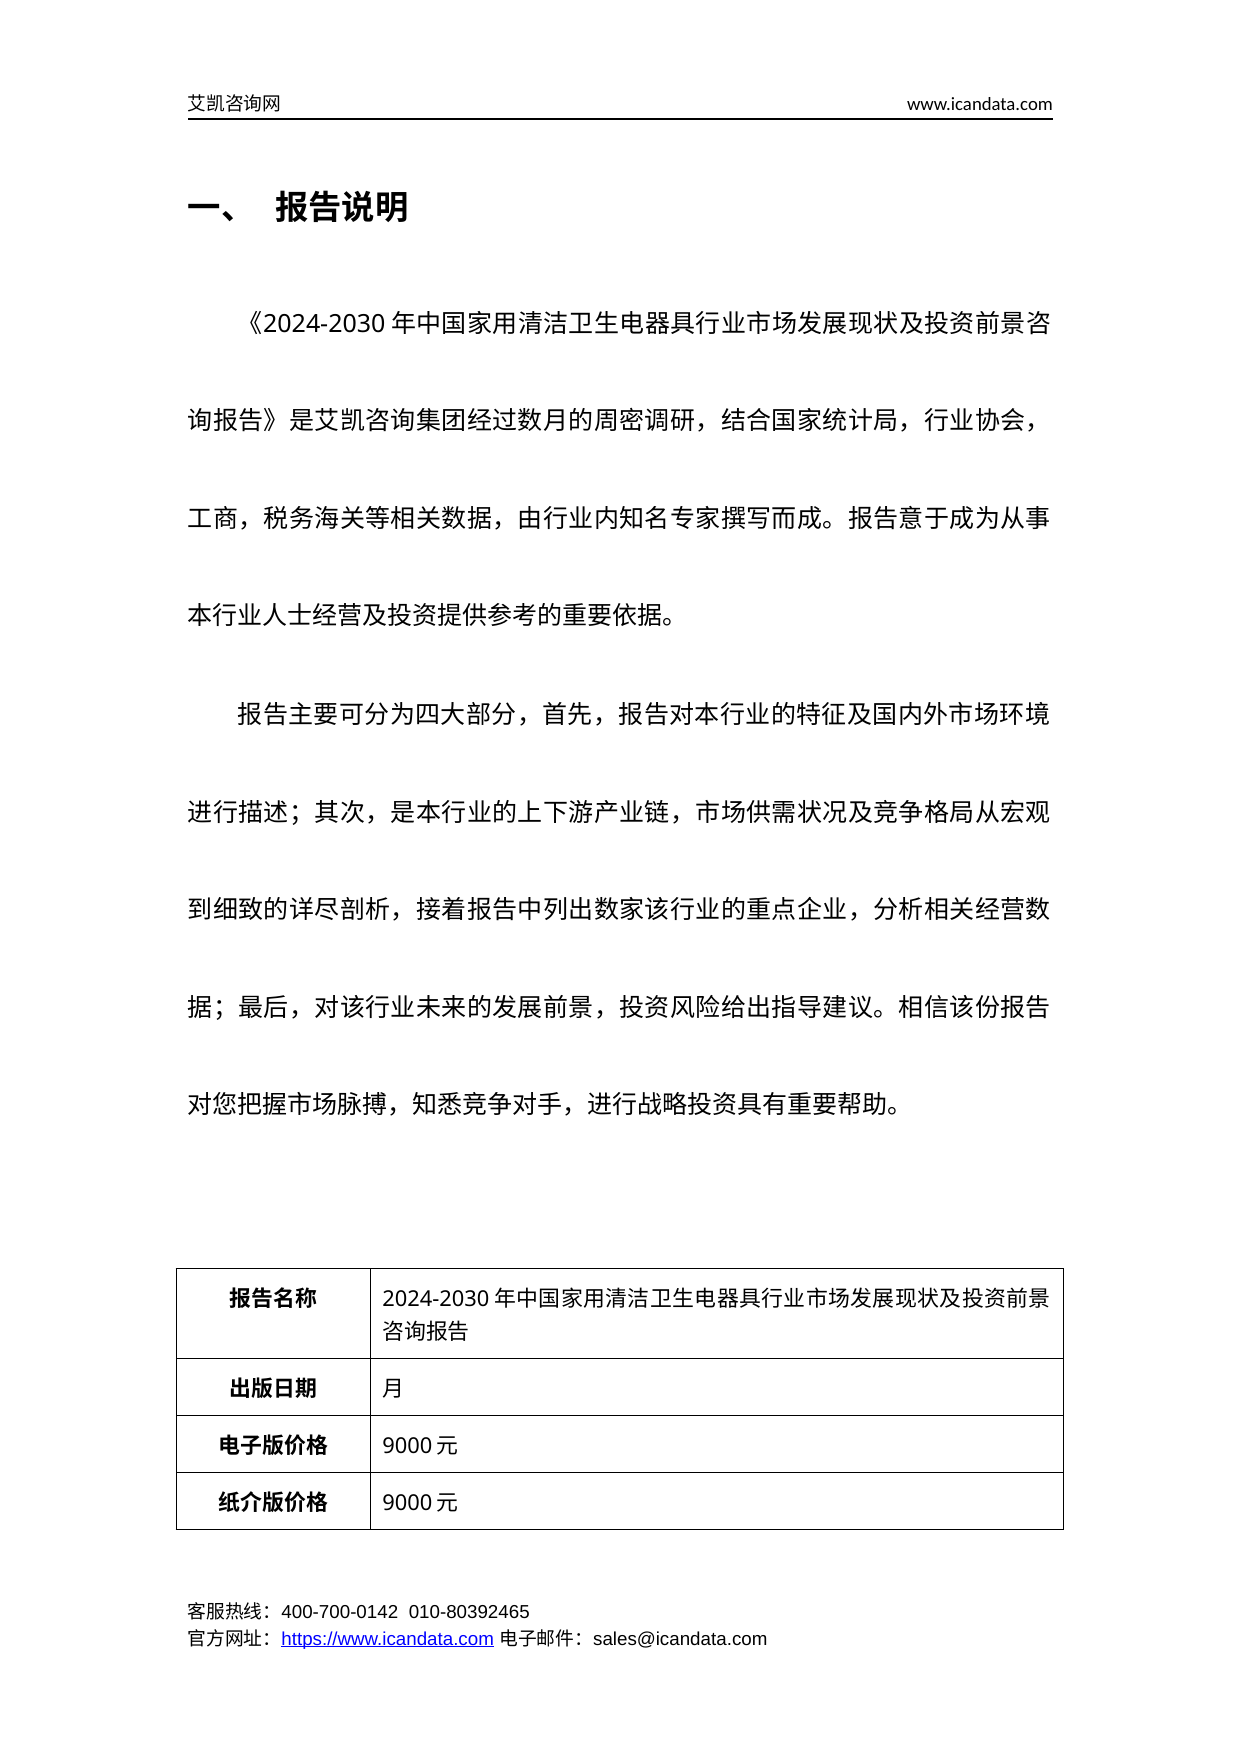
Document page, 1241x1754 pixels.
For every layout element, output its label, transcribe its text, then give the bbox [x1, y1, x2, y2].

text 《2024-2030年中国家用清洁卫生电器具行业市场发展现状及投资前景咨询报告》是艾凯咨询集团经过数月的周密调研，结合国家统计局，行业协会，工商，税务海关等相关数据，由行业内知名专家撰写而成。报告意于成为从事本行业人士经营及投资提供参考的重要依据。 [187, 289, 1053, 646]
subtitle 报告说明 [187, 172, 1053, 237]
table_header 报告名称 [177, 1269, 370, 1358]
table_header 2024-2030年中国家用清洁卫生电器具行业市场发展现状及投资前景咨询报告 [371, 1269, 1063, 1358]
table_cell 电子版价格 [177, 1416, 370, 1472]
table_cell 出版日期 [177, 1359, 370, 1415]
table_cell 月 [371, 1359, 1063, 1415]
table_cell 9000元 [371, 1473, 1063, 1529]
table_cell 纸介版价格 [177, 1473, 370, 1529]
table_cell 9000元 [371, 1416, 1063, 1472]
text 报告主要可分为四大部分，首先，报告对本行业的特征及国内外市场环境进行描述；其次，是本行业的上下游产业链，市场供需状况及竞争格局从宏观到细致的详尽剖析，接着报告中列出数家该行业的重点企业，分析相关经营数据；最后，对该行业未来的发展前景，投资风险给出指导建议。相信该份报告对您把握市场脉搏，知悉竞争对手，进行战略投资具有重要帮助。 [187, 681, 1053, 1136]
